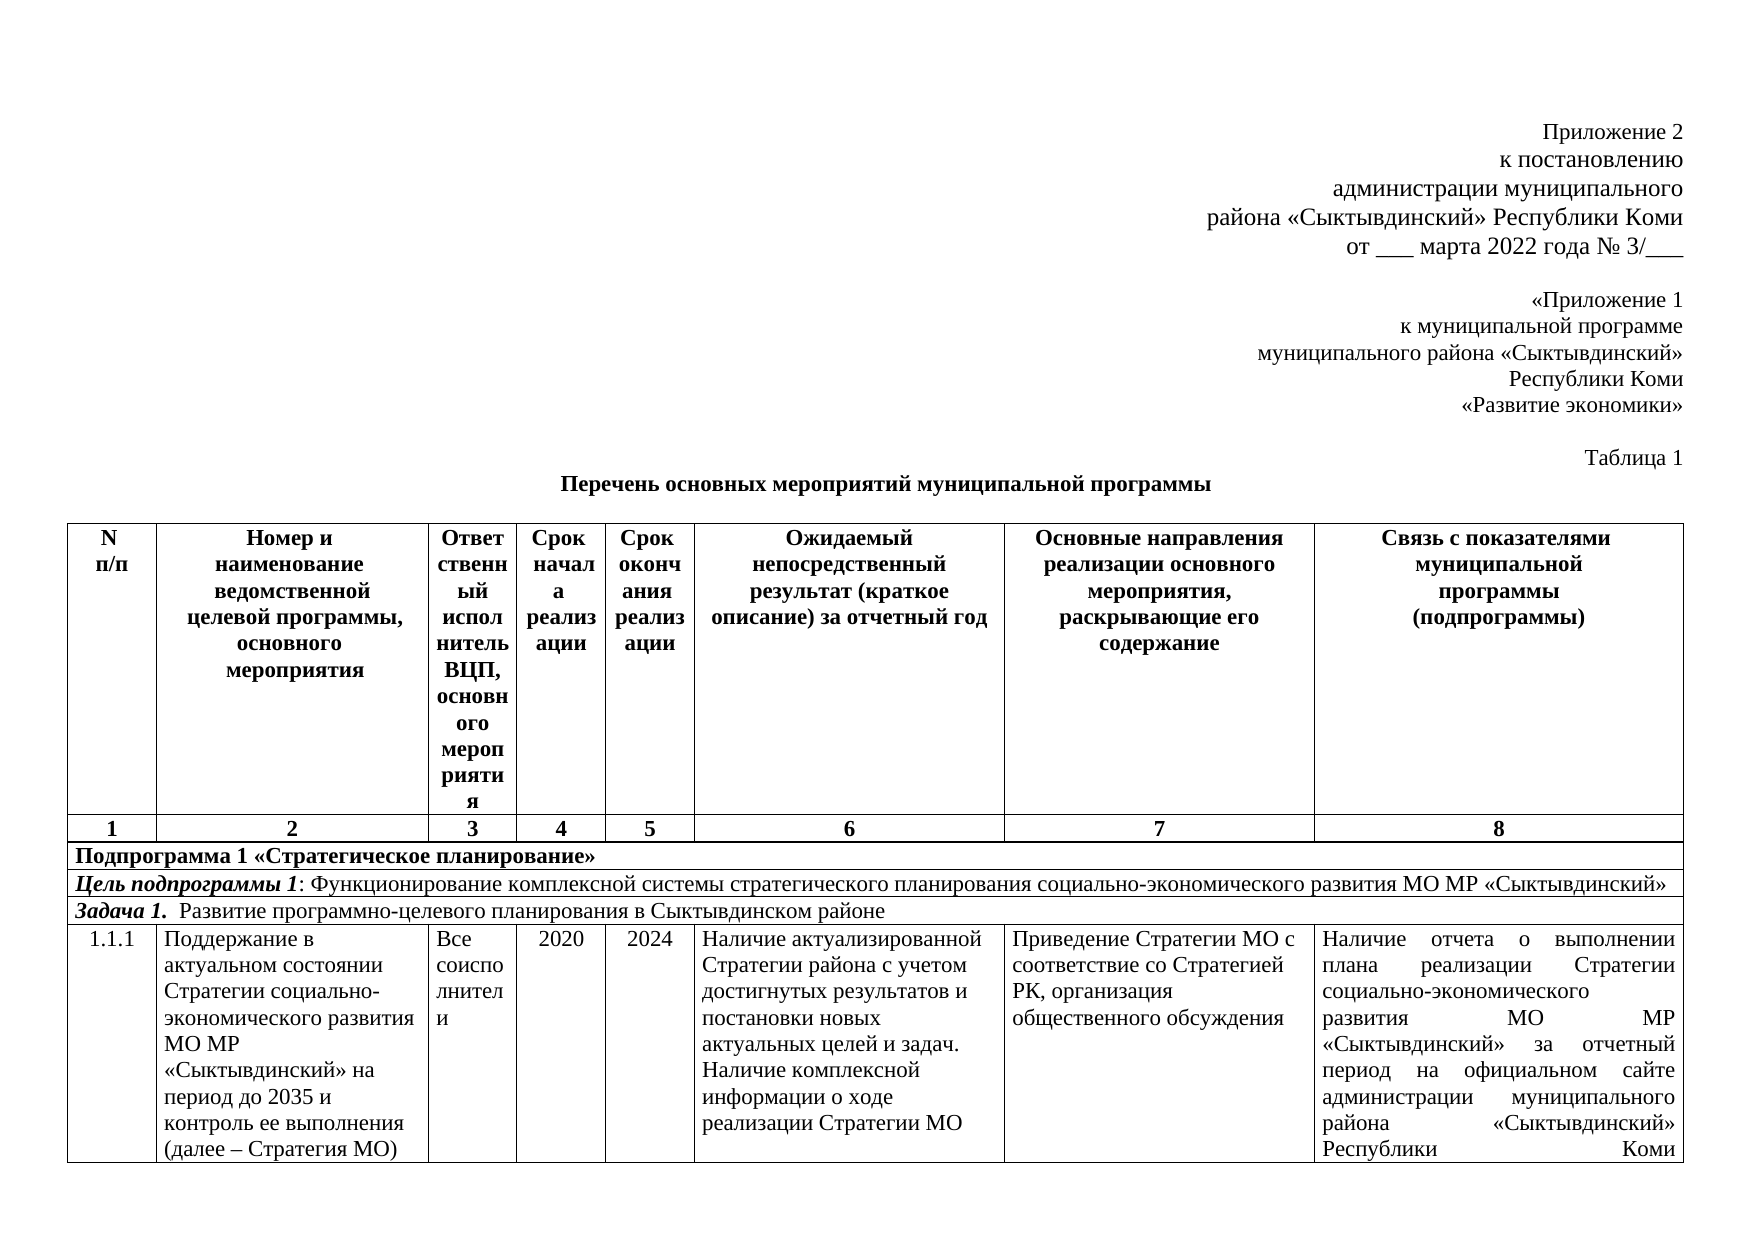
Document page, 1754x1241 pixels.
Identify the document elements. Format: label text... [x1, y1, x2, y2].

table_cell 5 [606, 815, 694, 841]
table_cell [695, 925, 1004, 1162]
table_cell Все соисполнители [429, 925, 516, 1162]
table_cell Цель подпрограммы 1: Функционирование комплексной системы стратегического планирования социально-экономического развития МО МР «Сыктывдинский» [68, 870, 1683, 896]
table_cell 1 [68, 815, 156, 841]
table_cell 8 [1315, 815, 1683, 841]
table_header Ожидаемый непосредственный результат (краткое описание) за отчетный год [695, 524, 1004, 814]
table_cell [157, 925, 428, 1162]
table_header Основные направления реализации основного мероприятия, раскрывающие его содержание [1005, 524, 1314, 814]
text Таблица 1 [89, 444, 1683, 470]
text от ___ марта 2022 года № 3/___ [89, 231, 1683, 259]
text муниципального района «Сыктывдинский» [89, 338, 1683, 365]
table_header Ответственный исполнитель ВЦП, основного мероприятия [429, 524, 516, 814]
table_cell Подпрограмма 1 «Стратегическое планирование» [68, 843, 1683, 869]
text Приложение 2 [89, 118, 1683, 144]
table_cell 2 [157, 815, 428, 841]
text «Развитие экономики» [89, 391, 1683, 418]
table_cell 2020 [517, 925, 605, 1162]
table_cell 4 [517, 815, 605, 841]
table_header Связь с показателями муниципальной программы (подпрограммы) [1315, 524, 1683, 814]
text Перечень основных мероприятий муниципальной программы [89, 470, 1683, 497]
text к постановлению [89, 144, 1683, 173]
table_header Срок окончания реализации [606, 524, 694, 814]
table_header N п/п [68, 524, 156, 814]
table_cell 2024 [606, 925, 694, 1162]
table_cell 1.1.1 [68, 925, 156, 1162]
table_cell 3 [429, 815, 516, 841]
table_cell 7 [1005, 815, 1314, 841]
text Республики Коми [89, 365, 1683, 391]
table_header Номер и наименование ведомственной целевой программы, основного мероприятия [157, 524, 428, 814]
table_cell 6 [695, 815, 1004, 841]
table_header Срок начала реализации [517, 524, 605, 814]
table_cell Задача 1. Развитие программно-целевого планирования в Сыктывдинском районе [68, 897, 1683, 923]
text к муниципальной программе [89, 312, 1683, 338]
text района «Сыктывдинский» Республики Коми [89, 202, 1683, 231]
text администрации муниципального [89, 173, 1683, 202]
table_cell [1315, 925, 1683, 1162]
text «Приложение 1 [89, 286, 1683, 312]
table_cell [1005, 925, 1314, 1162]
